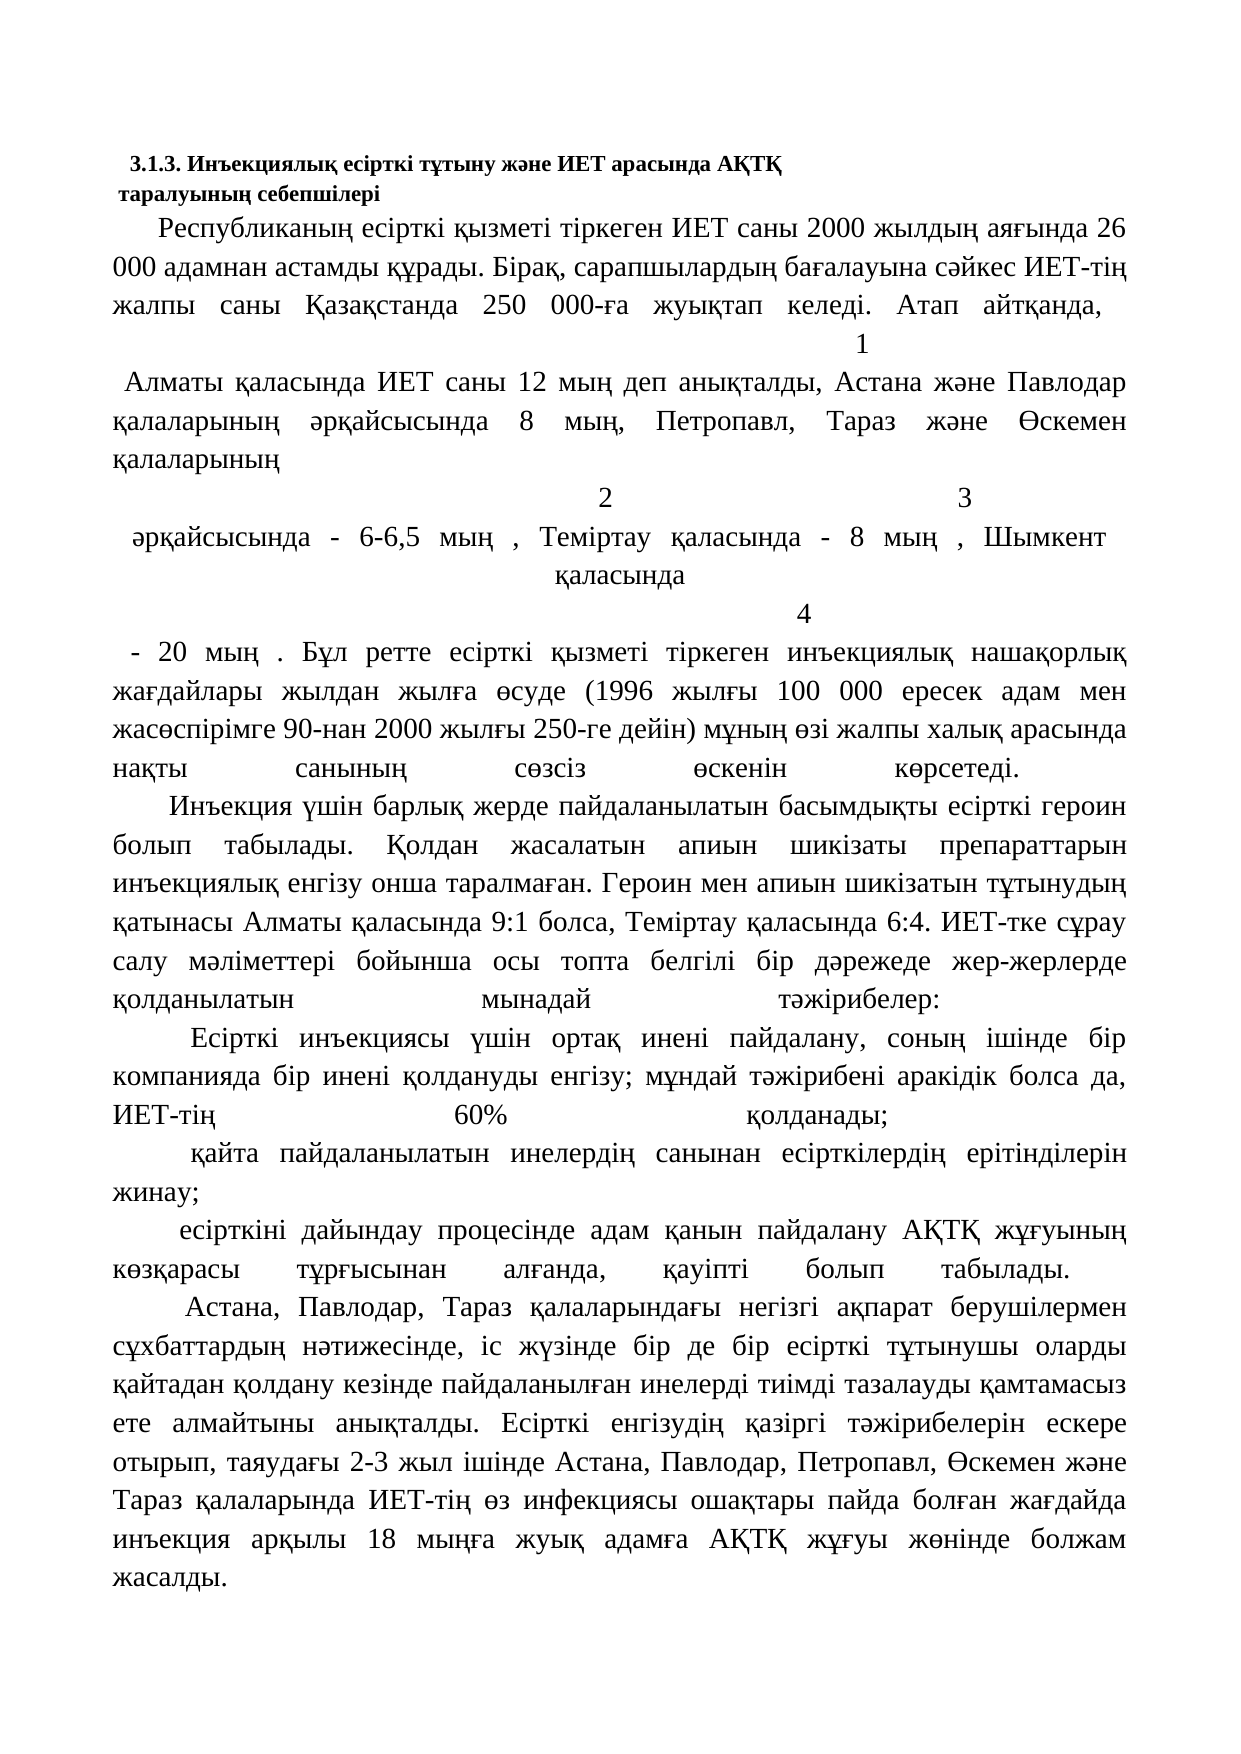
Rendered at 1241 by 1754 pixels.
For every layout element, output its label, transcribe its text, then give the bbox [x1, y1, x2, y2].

text 3.1.3. Инъекциялық есiрткi тұтыну және ИЕТ арасында АҚТҚ таралуының себепшiлерi [112, 150, 1128, 207]
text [112, 210, 1128, 1593]
